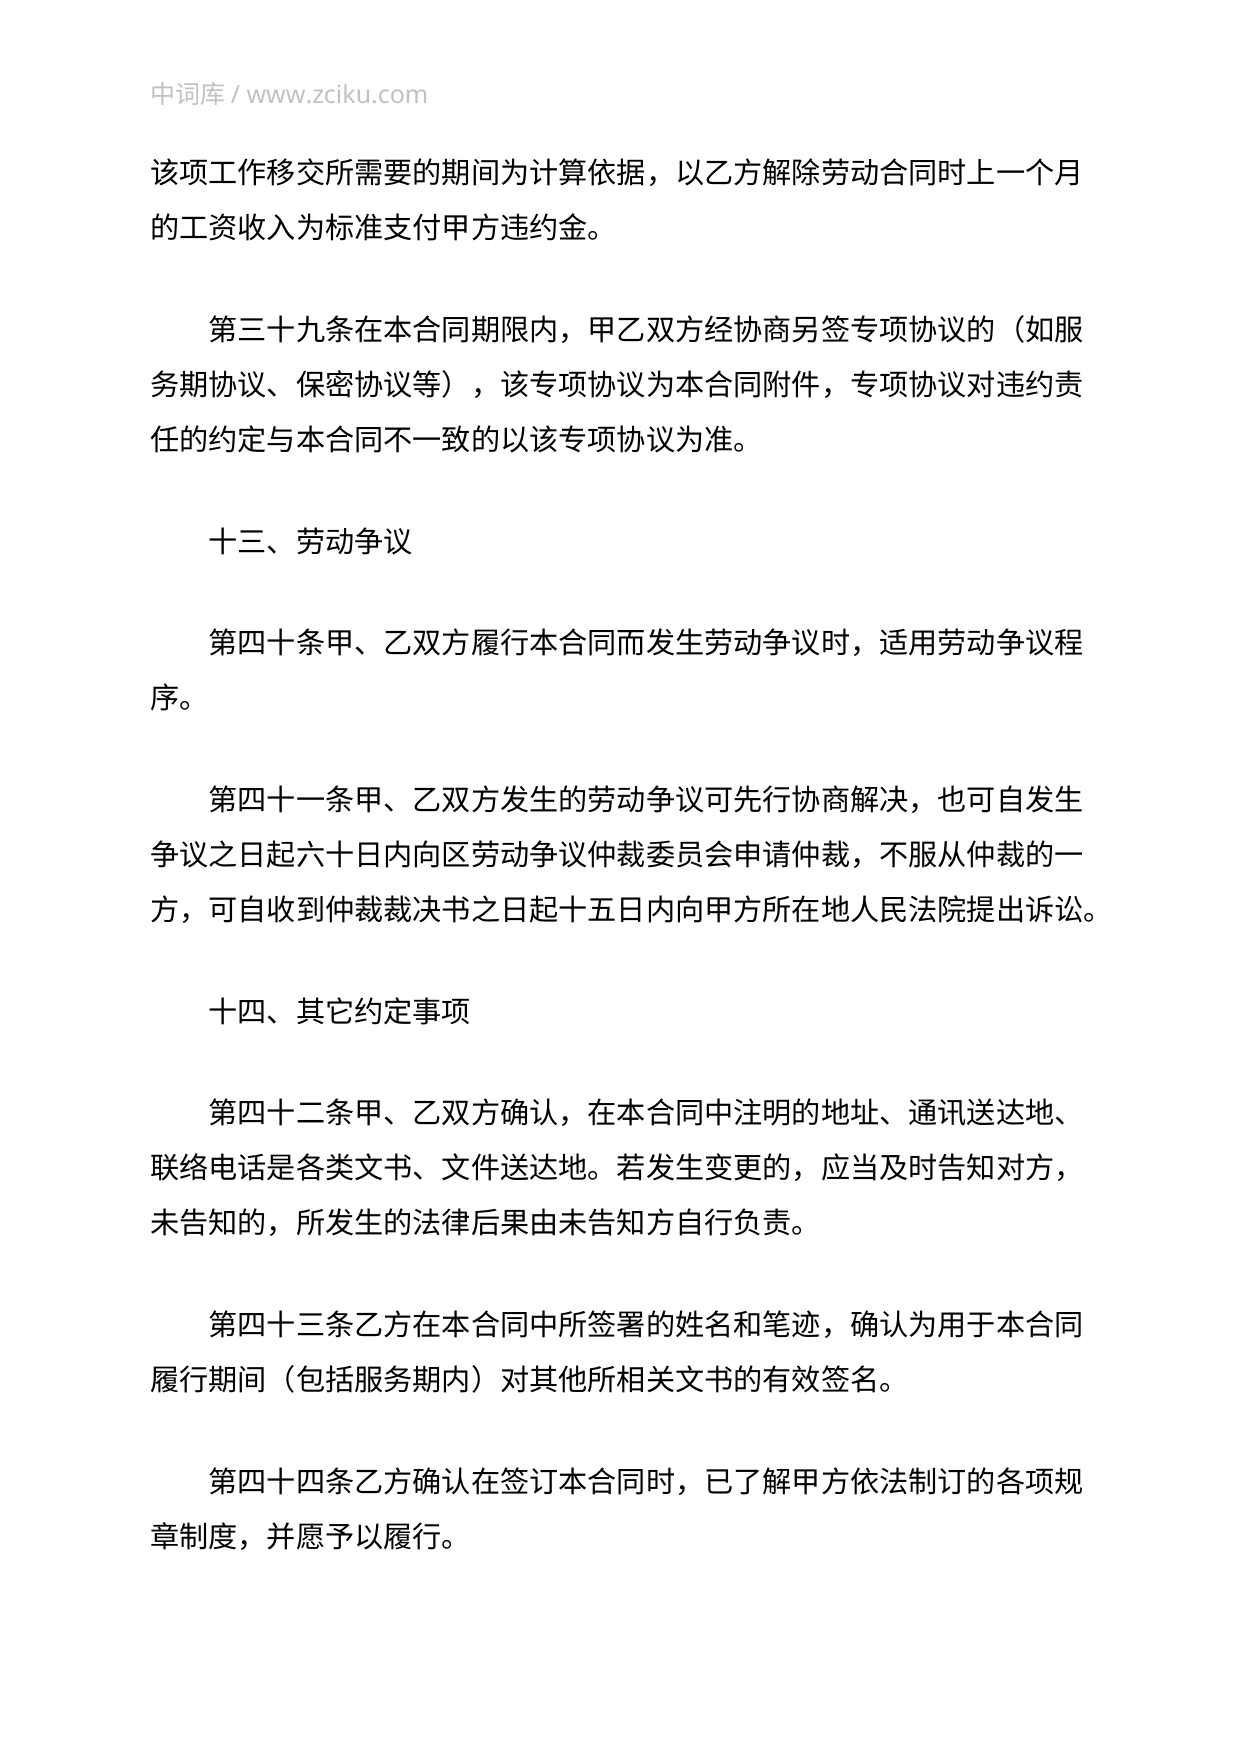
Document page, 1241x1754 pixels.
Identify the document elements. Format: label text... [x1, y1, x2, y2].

text 第四十三条乙方在本合同中所签署的姓名和笔迹，确认为用于本合同履行期间（包括服务期内）对其他所相关文书的有效签名。 [150, 1302, 1090, 1399]
text 第四十条甲、乙双方履行本合同而发生劳动争议时，适用劳动争议程序。 [150, 620, 1090, 717]
text 第四十一条甲、乙双方发生的劳动争议可先行协商解决，也可自发生争议之日起六十日内向区劳动争议仲裁委员会申请仲裁，不服从仲裁的一方，可自收到仲裁裁决书之日起十五日内向甲方所在地人民法院提出诉讼。 [150, 777, 1090, 929]
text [150, 150, 1090, 247]
text 第三十九条在本合同期限内，甲乙双方经协商另签专项协议的（如服务期协议、保密协议等），该专项协议为本合同附件，专项协议对违约责任的约定与本合同不一致的以该专项协议为准。 [150, 307, 1090, 459]
text 第四十四条乙方确认在签订本合同时，已了解甲方依法制订的各项规章制度，并愿予以履行。 [150, 1458, 1090, 1555]
text 第四十二条甲、乙双方确认，在本合同中注明的地址、通讯送达地、联络电话是各类文书、文件送达地。若发生变更的，应当及时告知对方，未告知的，所发生的法律后果由未告知方自行负责。 [150, 1090, 1090, 1242]
text 十三、劳动争议 [150, 518, 1090, 561]
text 十四、其它约定事项 [150, 988, 1090, 1031]
